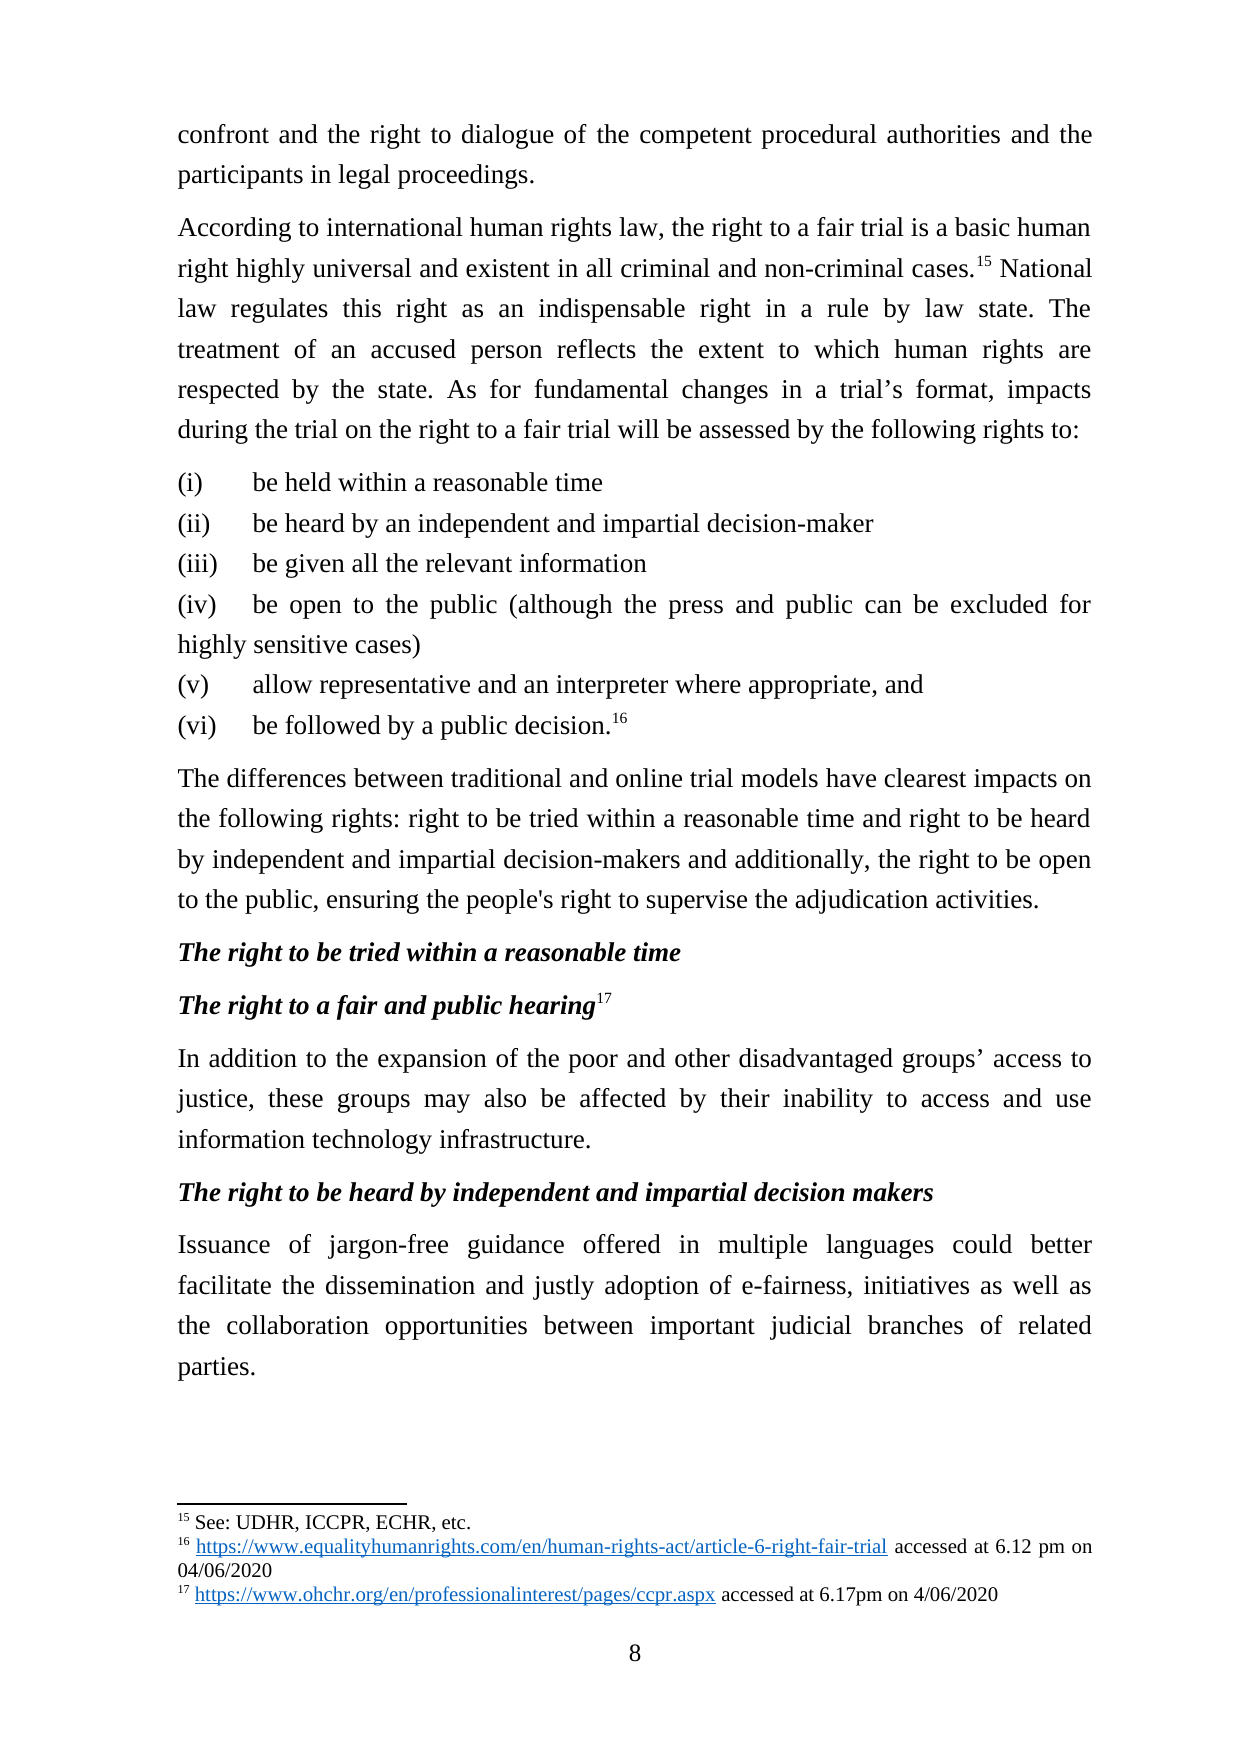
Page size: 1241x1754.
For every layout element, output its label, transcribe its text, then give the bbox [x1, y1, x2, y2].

text The differences between traditional and online trial models have clearest impacts on the following rights: right to be tried within a reasonable time and right to be heard by independent and impartial decision-makers and additionally, the right to be open to the public, ensuring the people's right to supervise the adjudication activities. [177, 762, 1092, 914]
text According to international human rights law, the right to a fair trial is a basic human right highly universal and existent in all criminal and non-criminal cases. National law regulates this right as an indispensable right in a rule by law state. The treatment of an accused person reflects the extent to which human rights are respected by the state. As for fundamental changes in a trial’s format, impacts during the trial on the right to a fair trial will be assessed by the following rights to: [177, 211, 1092, 445]
list be given all the relevant information [177, 547, 1092, 578]
list The right to a fair and public hearing [177, 989, 1092, 1020]
text Issuance of jargon-free guidance offered in multiple languages could better facilitate the dissemination and justly adoption of e-fairness, initiatives as well as the collaboration opportunities between important judicial branches of related parties. [177, 1228, 1092, 1381]
list allow representative and an interpreter where appropriate, and [177, 668, 1092, 700]
list be heard by an independent and impartial decision-maker [177, 507, 1092, 538]
list be open to the public (although the press and public can be excluded for highly sensitive cases) [177, 588, 1092, 659]
text In addition to the expansion of the poor and other disadvantaged groups’ access to justice, these groups may also be affected by their inability to access and use information technology infrastructure. [177, 1042, 1092, 1154]
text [177, 118, 1092, 190]
text The right to be tried within a reasonable time [177, 936, 1092, 967]
list The right to be heard by independent and impartial decision makers [177, 1176, 1092, 1207]
list be held within a reasonable time [177, 466, 1092, 498]
list be followed by a public decision. [177, 709, 1092, 740]
